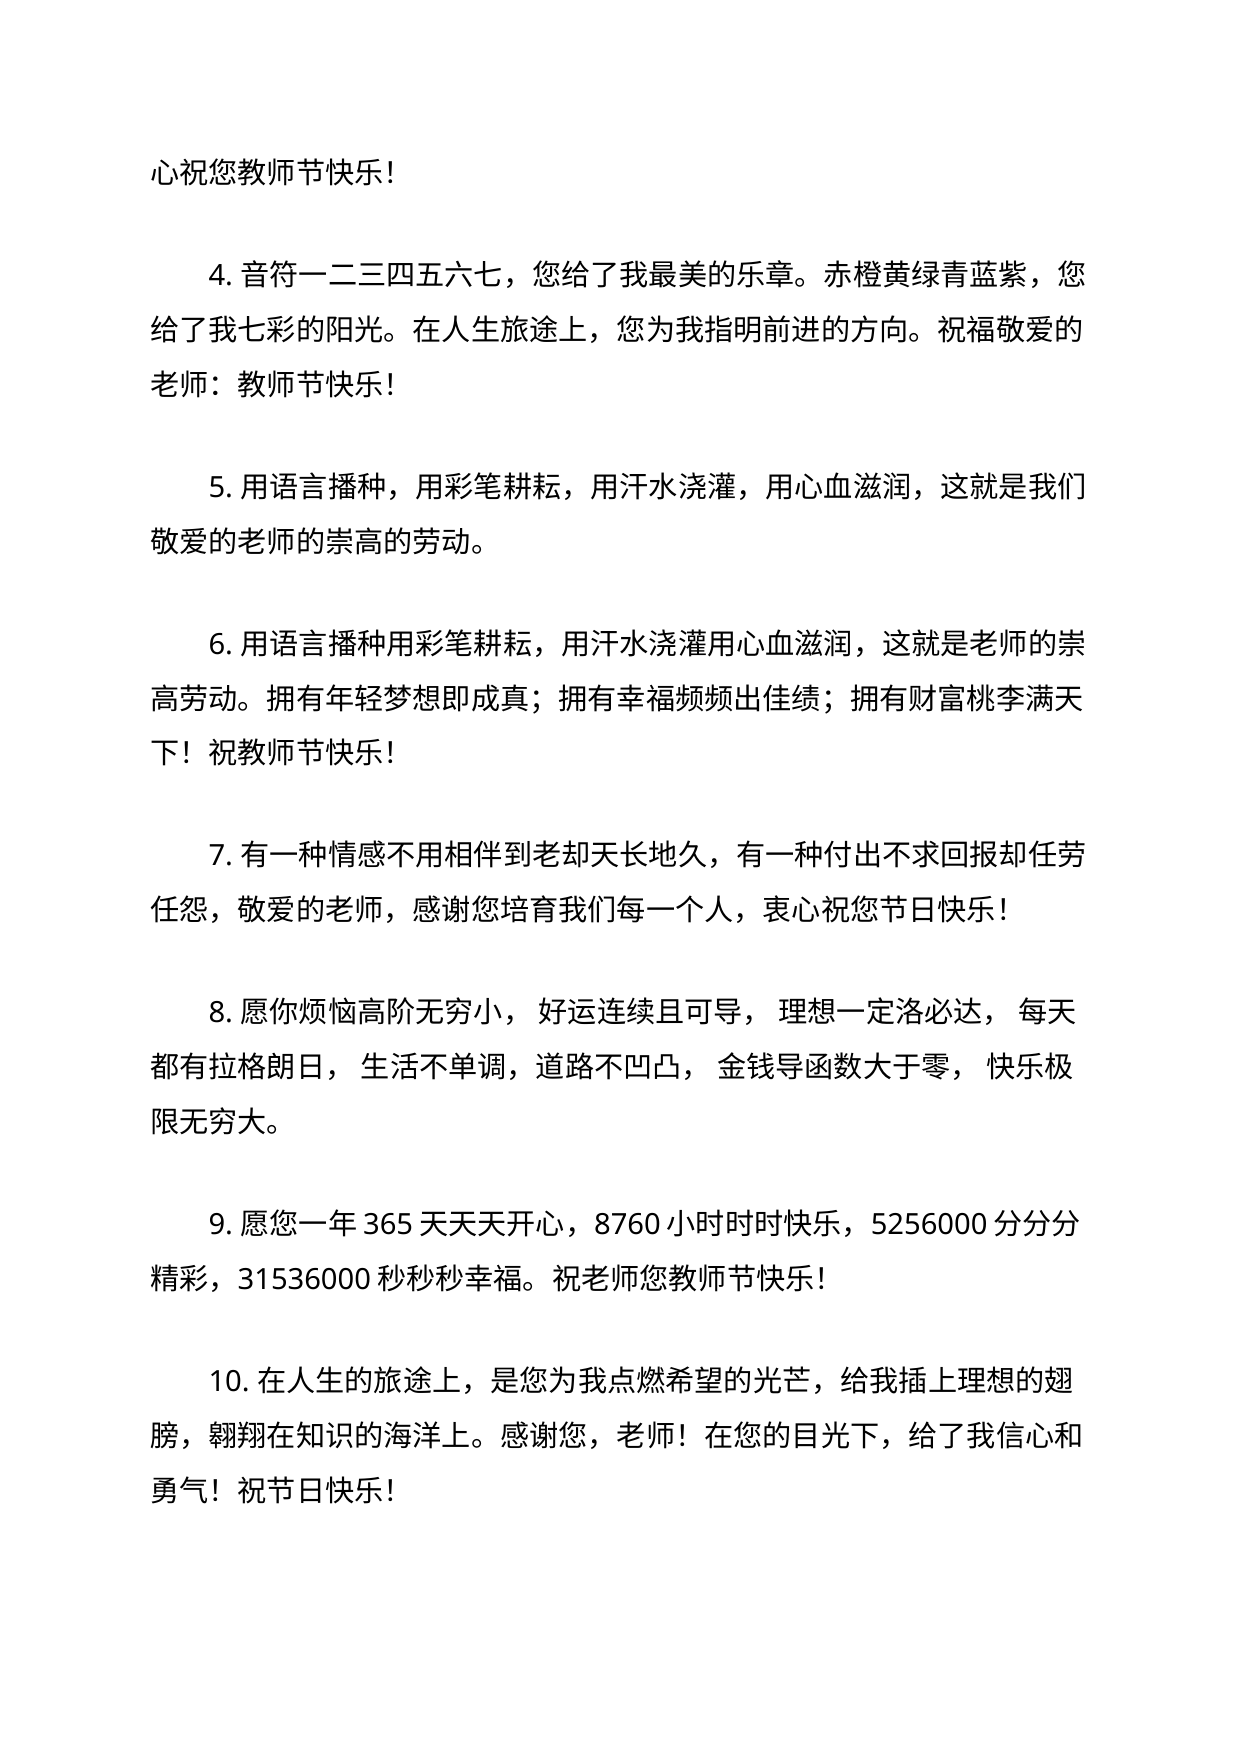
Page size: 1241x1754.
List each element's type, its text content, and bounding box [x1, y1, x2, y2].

text 6. 用语言播种用彩笔耕耘，用汗水浇灌用心血滋润，这就是老师的崇高劳动。拥有年轻梦想即成真；拥有幸福频频出佳绩；拥有财富桃李满天下！祝教师节快乐！ [150, 620, 1090, 772]
text 5. 用语言播种，用彩笔耕耘，用汗水浇灌，用心血滋润，这就是我们敬爱的老师的崇高的劳动。 [150, 463, 1090, 561]
text 8. 愿你烦恼高阶无穷小， 好运连续且可导， 理想一定洛必达， 每天都有拉格朗日， 生活不单调，道路不凹凸， 金钱导函数大于零， 快乐极限无穷大。 [150, 989, 1090, 1141]
text 10. 在人生的旅途上，是您为我点燃希望的光芒，给我插上理想的翅膀，翱翔在知识的海洋上。感谢您，老师！在您的目光下，给了我信心和勇气！祝节日快乐！ [150, 1357, 1090, 1509]
text 4. 音符一二三四五六七，您给了我最美的乐章。赤橙黄绿青蓝紫，您给了我七彩的阳光。在人生旅途上，您为我指明前进的方向。祝福敬爱的老师：教师节快乐！ [150, 252, 1090, 404]
text 7. 有一种情感不用相伴到老却天长地久，有一种付出不求回报却任劳任怨，敬爱的老师，感谢您培育我们每一个人，衷心祝您节日快乐！ [150, 832, 1090, 929]
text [150, 150, 1090, 192]
text 9. 愿您一年365天天天开心，8760小时时时快乐，5256000分分分精彩，31536000秒秒秒幸福。祝老师您教师节快乐！ [150, 1200, 1090, 1298]
